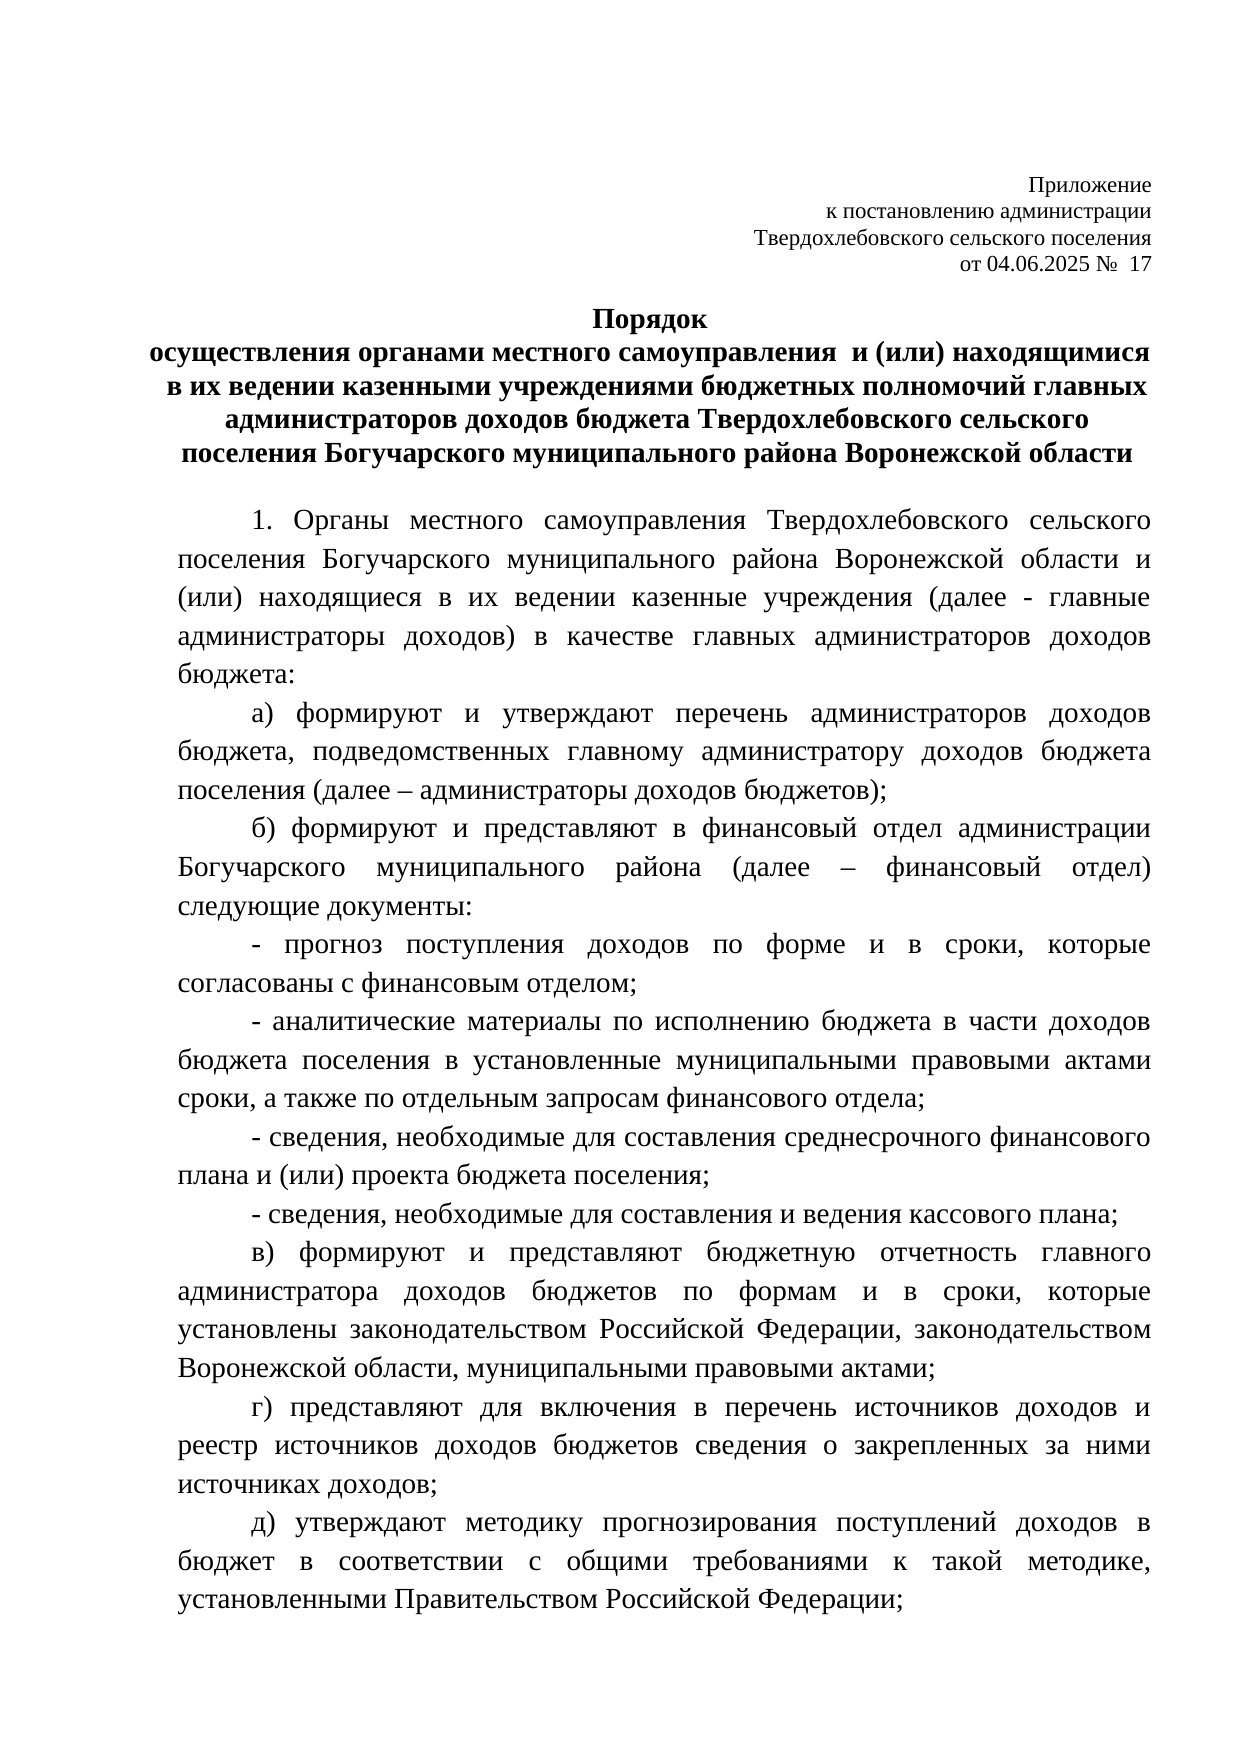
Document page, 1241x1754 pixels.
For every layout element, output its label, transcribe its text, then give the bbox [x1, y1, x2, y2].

text 1. Органы местного самоуправления Твердохлебовского сельского поселения Богучарского муниципального района Воронежской области и (или) находящиеся в их ведении казенные учреждения (далее - главные администраторы доходов) в качестве главных администраторов доходов бюджета: [177, 502, 1152, 690]
text - аналитические материалы по исполнению бюджета в части доходов бюджета поселения в установленные муниципальными правовыми актами сроки, а также по отдельным запросам финансового отдела; [177, 1003, 1152, 1114]
text - сведения, необходимые для составления среднесрочного финансового плана и (или) проекта бюджета поселения; [177, 1119, 1152, 1191]
text д) утверждают методику прогнозирования поступлений доходов в бюджет в соответствии с общими требованиями к такой методике, установленными Правительством Российской Федерации; [177, 1504, 1152, 1615]
text - прогноз поступления доходов по форме и в сроки, которые согласованы с финансовым отделом; [177, 926, 1152, 998]
text Приложение [591, 171, 1152, 197]
text от 04.06.2025 № 17 [591, 250, 1152, 276]
text в) формируют и представляют бюджетную отчетность главного администратора доходов бюджетов по формам и в сроки, которые установлены законодательством Российской Федерации, законодательством Воронежской области, муниципальными правовыми актами; [177, 1234, 1152, 1384]
text б) формируют и представляют в финансовый отдел администрации Богучарского муниципального района (далее – финансовый отдел) следующие документы: [177, 811, 1152, 921]
text Твердохлебовского сельского поселения [591, 223, 1152, 250]
text к постановлению администрации [591, 197, 1152, 223]
text г) представляют для включения в перечень источников доходов и реестр источников доходов бюджетов сведения о закрепленных за ними источниках доходов; [177, 1389, 1152, 1499]
text осуществления органами местного самоуправления и (или) находящимися в их ведении казенными учреждениями бюджетных полномочий главных администраторов доходов бюджета Твердохлебовского сельского поселения Богучарского муниципального района Воронежской области [148, 334, 1152, 469]
text а) формируют и утверждают перечень администраторов доходов бюджета, подведомственных главному администратору доходов бюджета поселения (далее – администраторы доходов бюджетов); [177, 695, 1152, 806]
text Порядок [148, 301, 1152, 334]
text - сведения, необходимые для составления и ведения кассового плана; [177, 1196, 1152, 1229]
